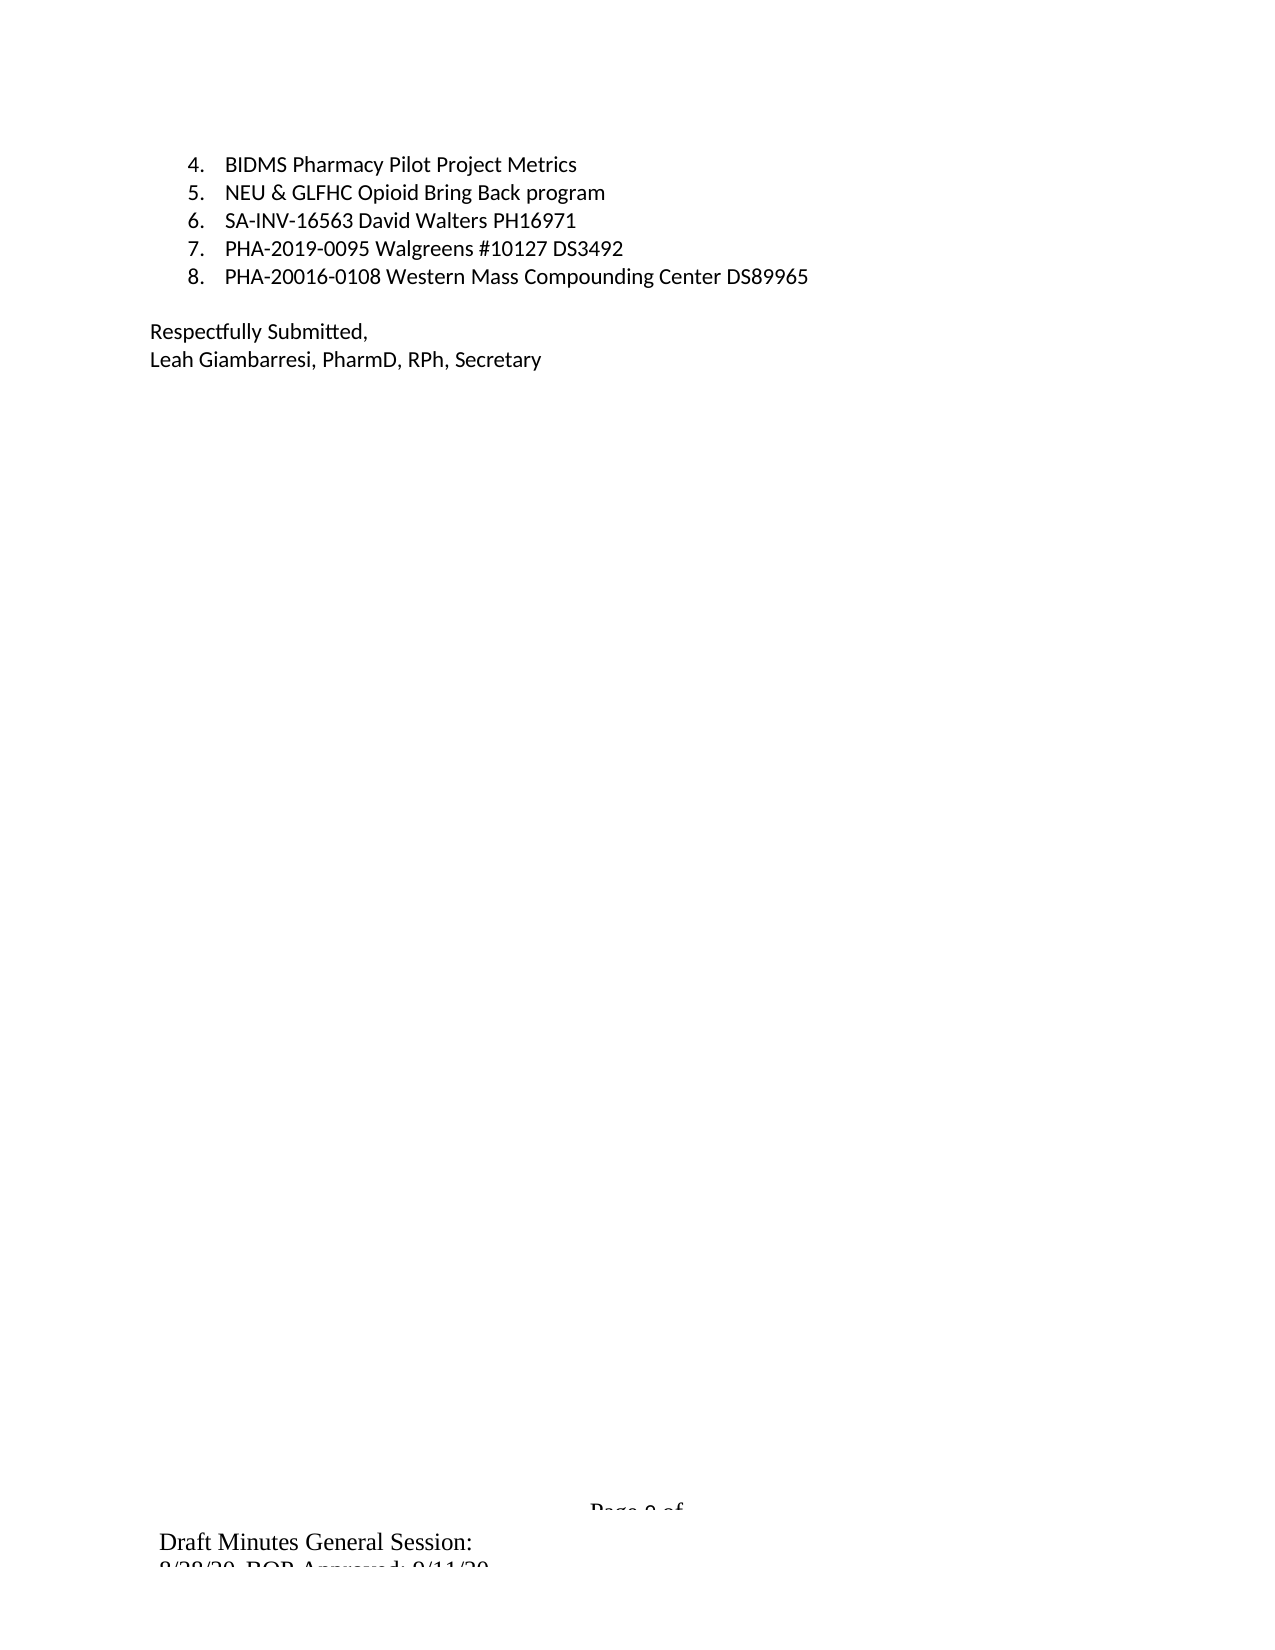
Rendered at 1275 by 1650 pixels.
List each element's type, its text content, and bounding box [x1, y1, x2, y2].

text Leah Giambarresi, PharmD, RPh, Secretary [150, 346, 1096, 373]
text Respectfully Submitted, [150, 317, 1096, 346]
list BIDMS Pharmacy Pilot Project Metrics [187, 150, 1096, 178]
text 7. PHA-2019-0095 Walgreens #10127 DS3492 [187, 234, 1096, 262]
list NEU & GLFHC Opioid Bring Back program [187, 178, 1096, 206]
list SA-INV-16563 David Walters PH16971 [187, 206, 1096, 234]
text 8. PHA-20016-0108 Western Mass Compounding Center DS89965 [150, 262, 1096, 290]
